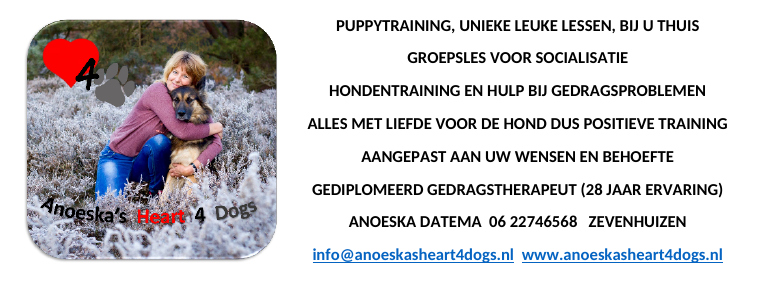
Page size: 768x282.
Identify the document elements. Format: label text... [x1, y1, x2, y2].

text GEDIPLOMEERD GEDRAGSTHERAPEUT (28 JAAR ERVARING) [279, 179, 738, 199]
text ALLES MET LIEFDE VOOR DE HOND DUS POSITIEVE TRAINING [279, 113, 738, 133]
text GROEPSLES VOOR SOCIALISATIE [279, 48, 738, 68]
text PUPPYTRAINING, UNIEKE LEUKE LESSEN, BIJ U THUIS [29, 15, 738, 35]
text AANGEPAST AAN UW WENSEN EN BEHOEFTE [279, 146, 738, 166]
text HONDENTRAINING EN HULP BIJ GEDRAGSPROBLEMEN [279, 80, 738, 101]
text ANOESKA DATEMA 06 22746568 ZEVENHUIZEN [279, 212, 738, 232]
picture [22, 17, 279, 264]
text info@anoeskasheart4dogs.nl www.anoeskasheart4dogs.nl [29, 244, 738, 265]
